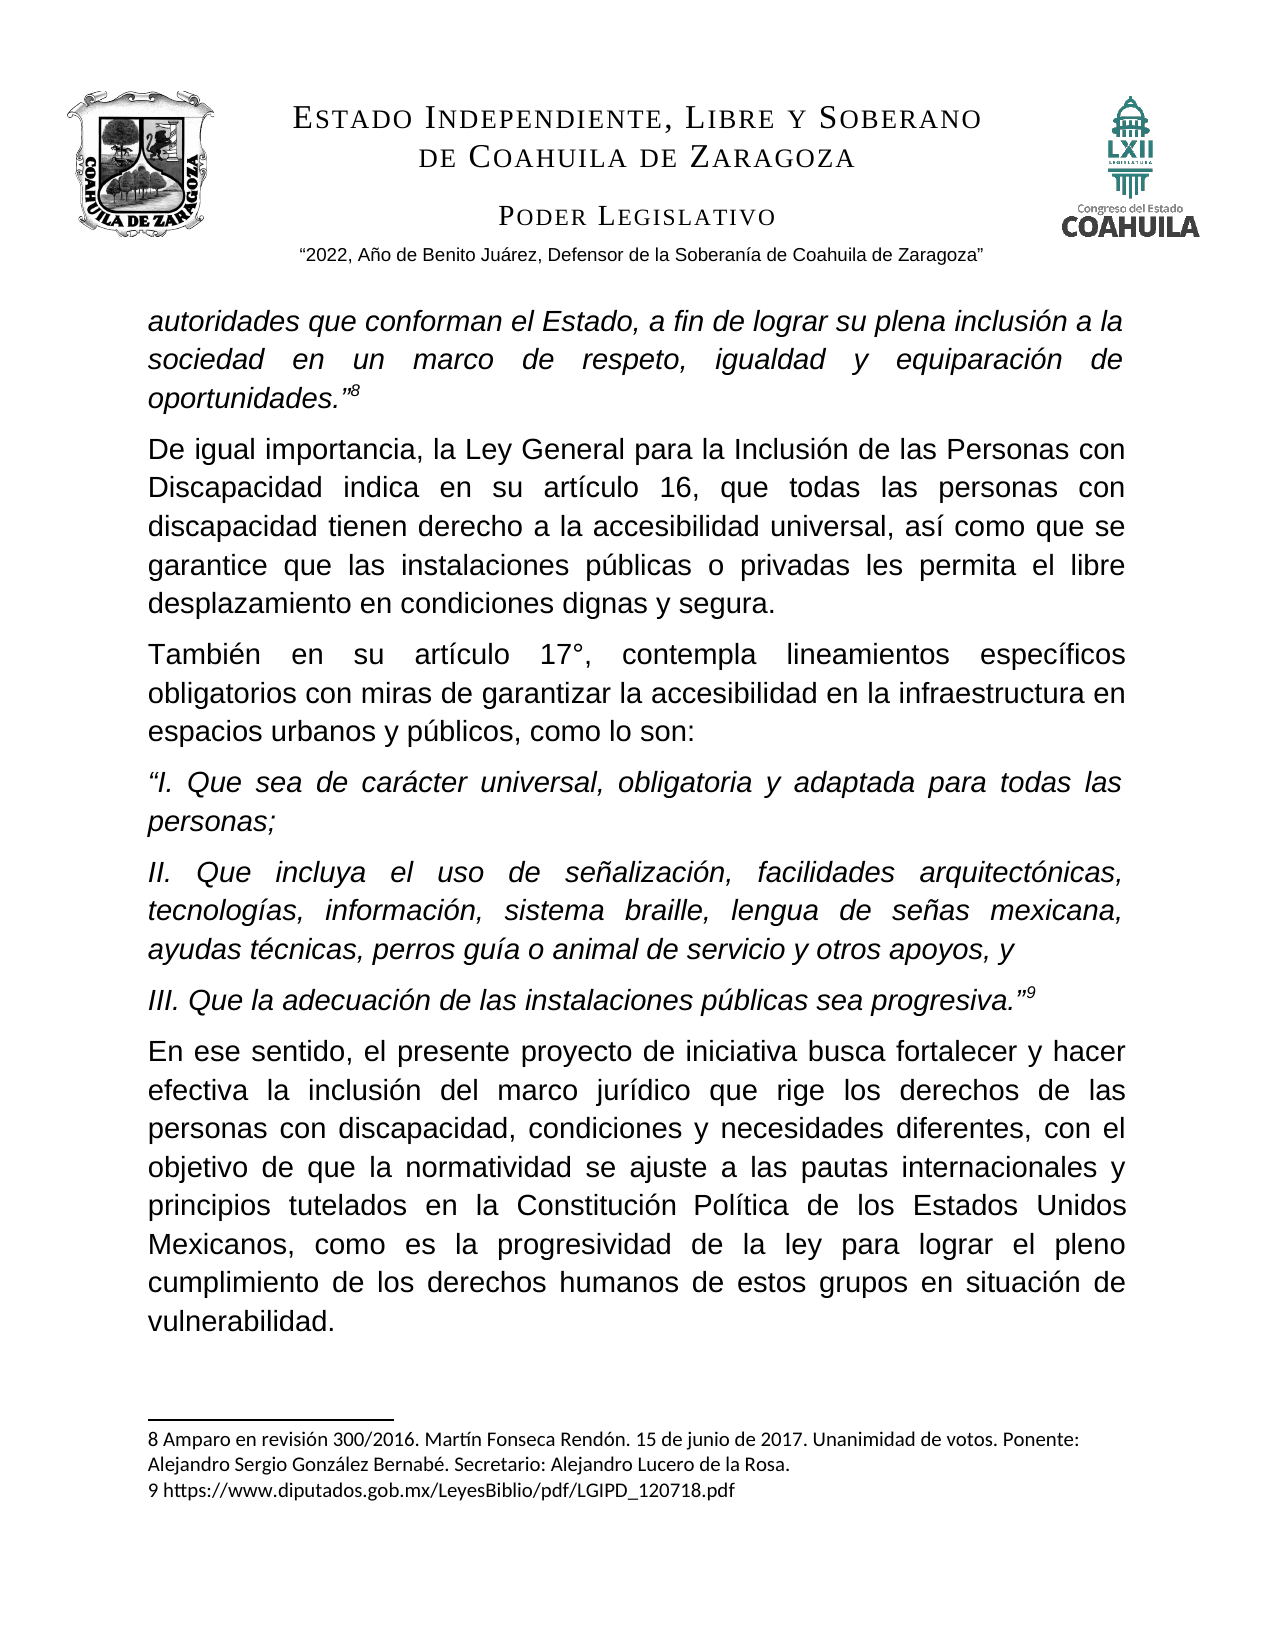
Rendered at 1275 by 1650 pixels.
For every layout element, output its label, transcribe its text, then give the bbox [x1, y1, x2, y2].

picture [1052, 81, 1212, 249]
text De igual importancia, la Ley General para la Inclusión de las Personas con Discapacidad indica en su artículo 16, que todas las personas con discapacidad tienen derecho a la accesibilidad universal, así como que se garantice que las instalaciones públicas o privadas les permita el libre desplazamiento en condiciones dignas y segura. [148, 432, 1127, 620]
picture [66, 91, 215, 237]
text III. Que la adecuación de las instalaciones públicas sea progresiva.” [148, 983, 1127, 1017]
text “I. Que sea de carácter universal, obligatoria y adaptada para todas las personas; [148, 765, 1127, 837]
text II. Que incluya el uso de señalización, facilidades arquitectónicas, tecnologías, información, sistema braille, lengua de señas mexicana, ayudas técnicas, perros guía o animal de servicio y otros apoyos, y [148, 855, 1127, 966]
text En ese sentido, el presente proyecto de iniciativa busca fortalecer y hacer efectiva la inclusión del marco jurídico que rige los derechos de las personas con discapacidad, condiciones y necesidades diferentes, con el objetivo de que la normatividad se ajuste a las pautas internacionales y principios tutelados en la Constitución Política de los Estados Unidos Mexicanos, como es la progresividad de la ley para lograr el pleno cumplimiento de los derechos humanos de estos grupos en situación de vulnerabilidad. [148, 1034, 1127, 1337]
text También en su artículo 17°, contempla lineamientos específicos obligatorios con miras de garantizar la accesibilidad en la infraestructura en espacios urbanos y públicos, como lo son: [148, 637, 1127, 748]
